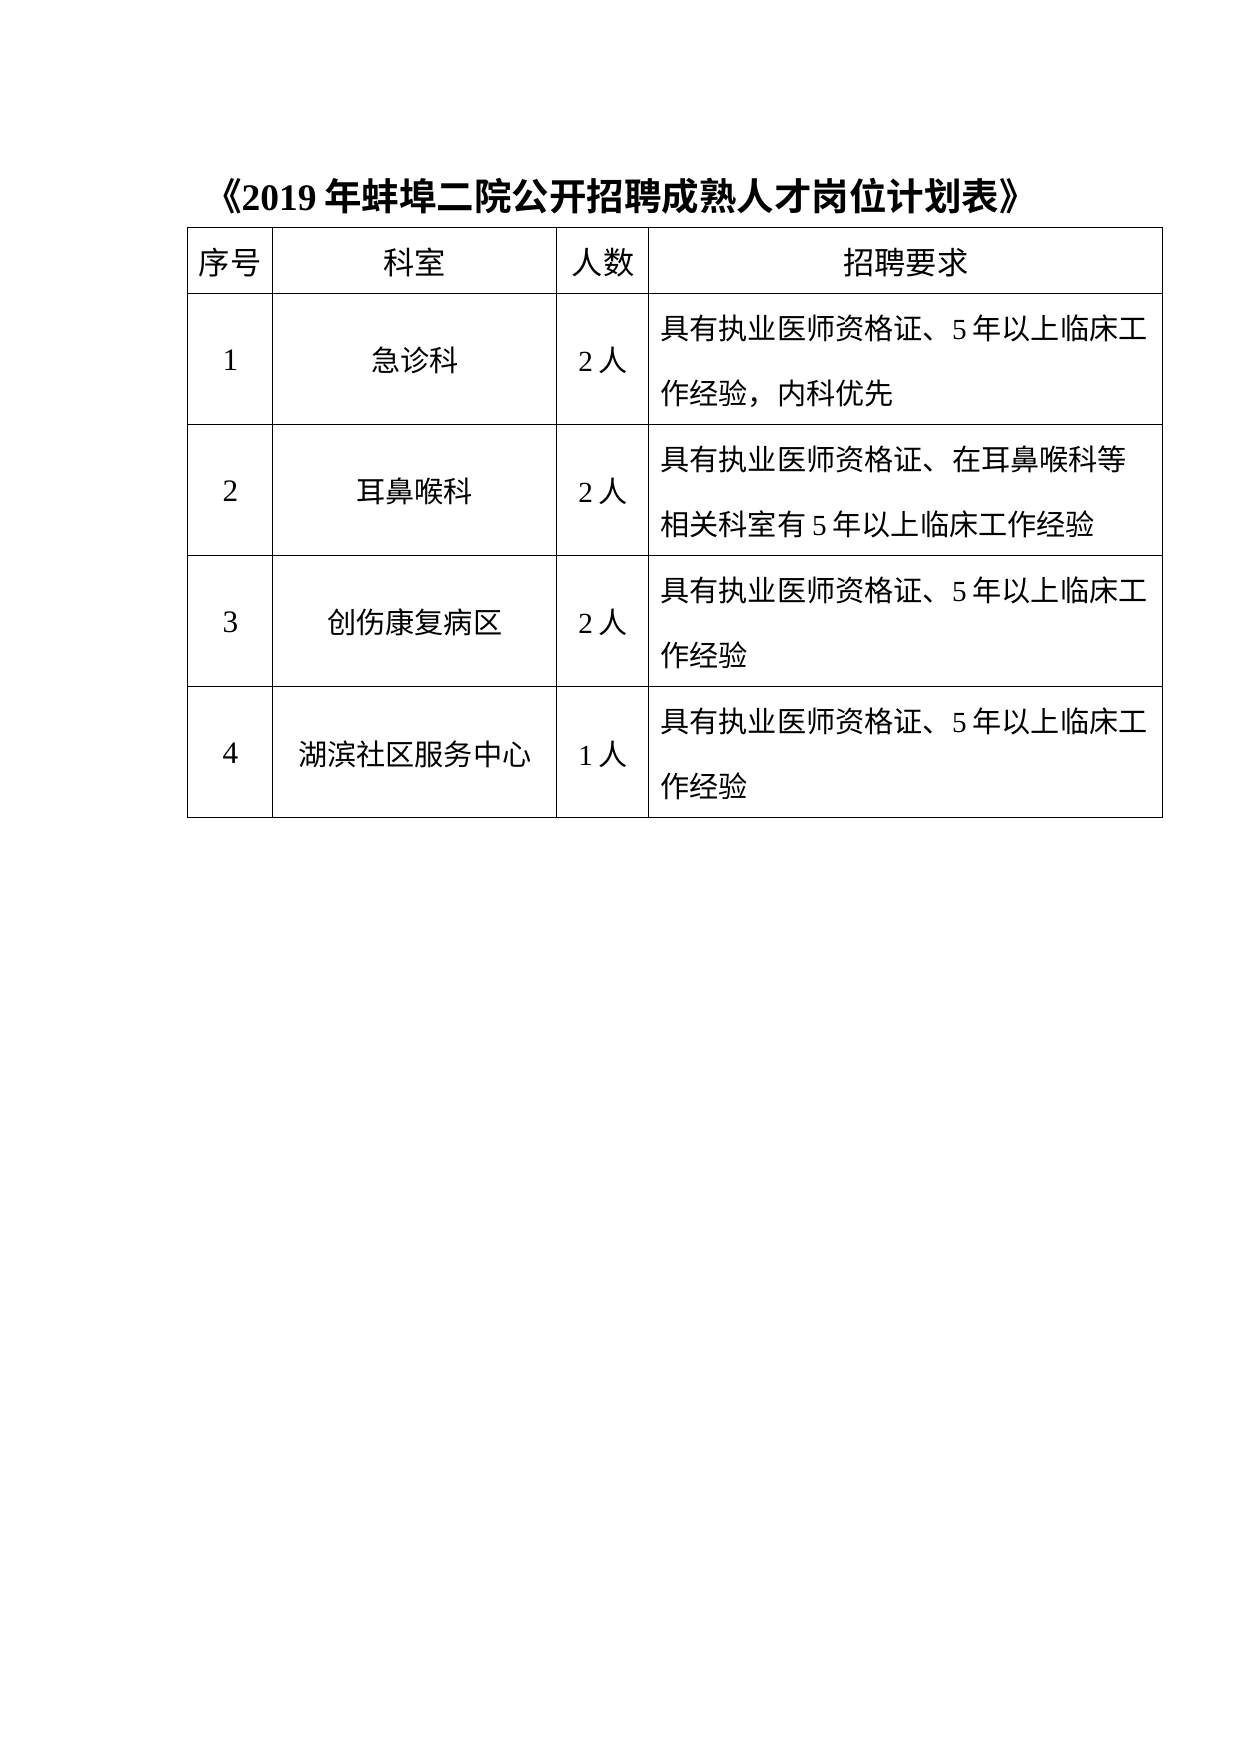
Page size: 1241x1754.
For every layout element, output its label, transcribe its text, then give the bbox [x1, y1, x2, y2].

table_cell 急诊科 [273, 294, 556, 424]
table_cell 4 [188, 687, 272, 817]
table_cell 1 [188, 294, 272, 424]
table_header 人数 [557, 228, 648, 293]
table_cell 2人 [557, 294, 648, 424]
table_cell 具有执业医师资格证、5年以上临床工作经验，内科优先 [649, 294, 1162, 424]
table_header 科室 [273, 228, 556, 293]
table_cell 湖滨社区服务中心 [273, 687, 556, 817]
table_cell 具有执业医师资格证、5年以上临床工作经验 [649, 556, 1162, 686]
table_cell 2人 [557, 556, 648, 686]
table_header 序号 [188, 228, 272, 293]
text 《2019年蚌埠二院公开招聘成熟人才岗位计划表》 [187, 162, 1053, 227]
table_cell 具有执业医师资格证、在耳鼻喉科等相关科室有5年以上临床工作经验 [649, 425, 1162, 555]
table_cell 2人 [557, 425, 648, 555]
table_cell 具有执业医师资格证、5年以上临床工作经验 [649, 687, 1162, 817]
table_cell 耳鼻喉科 [273, 425, 556, 555]
table_cell 3 [188, 556, 272, 686]
table_header 招聘要求 [649, 228, 1162, 293]
table_cell 2 [188, 425, 272, 555]
table_cell 创伤康复病区 [273, 556, 556, 686]
table_cell 1人 [557, 687, 648, 817]
